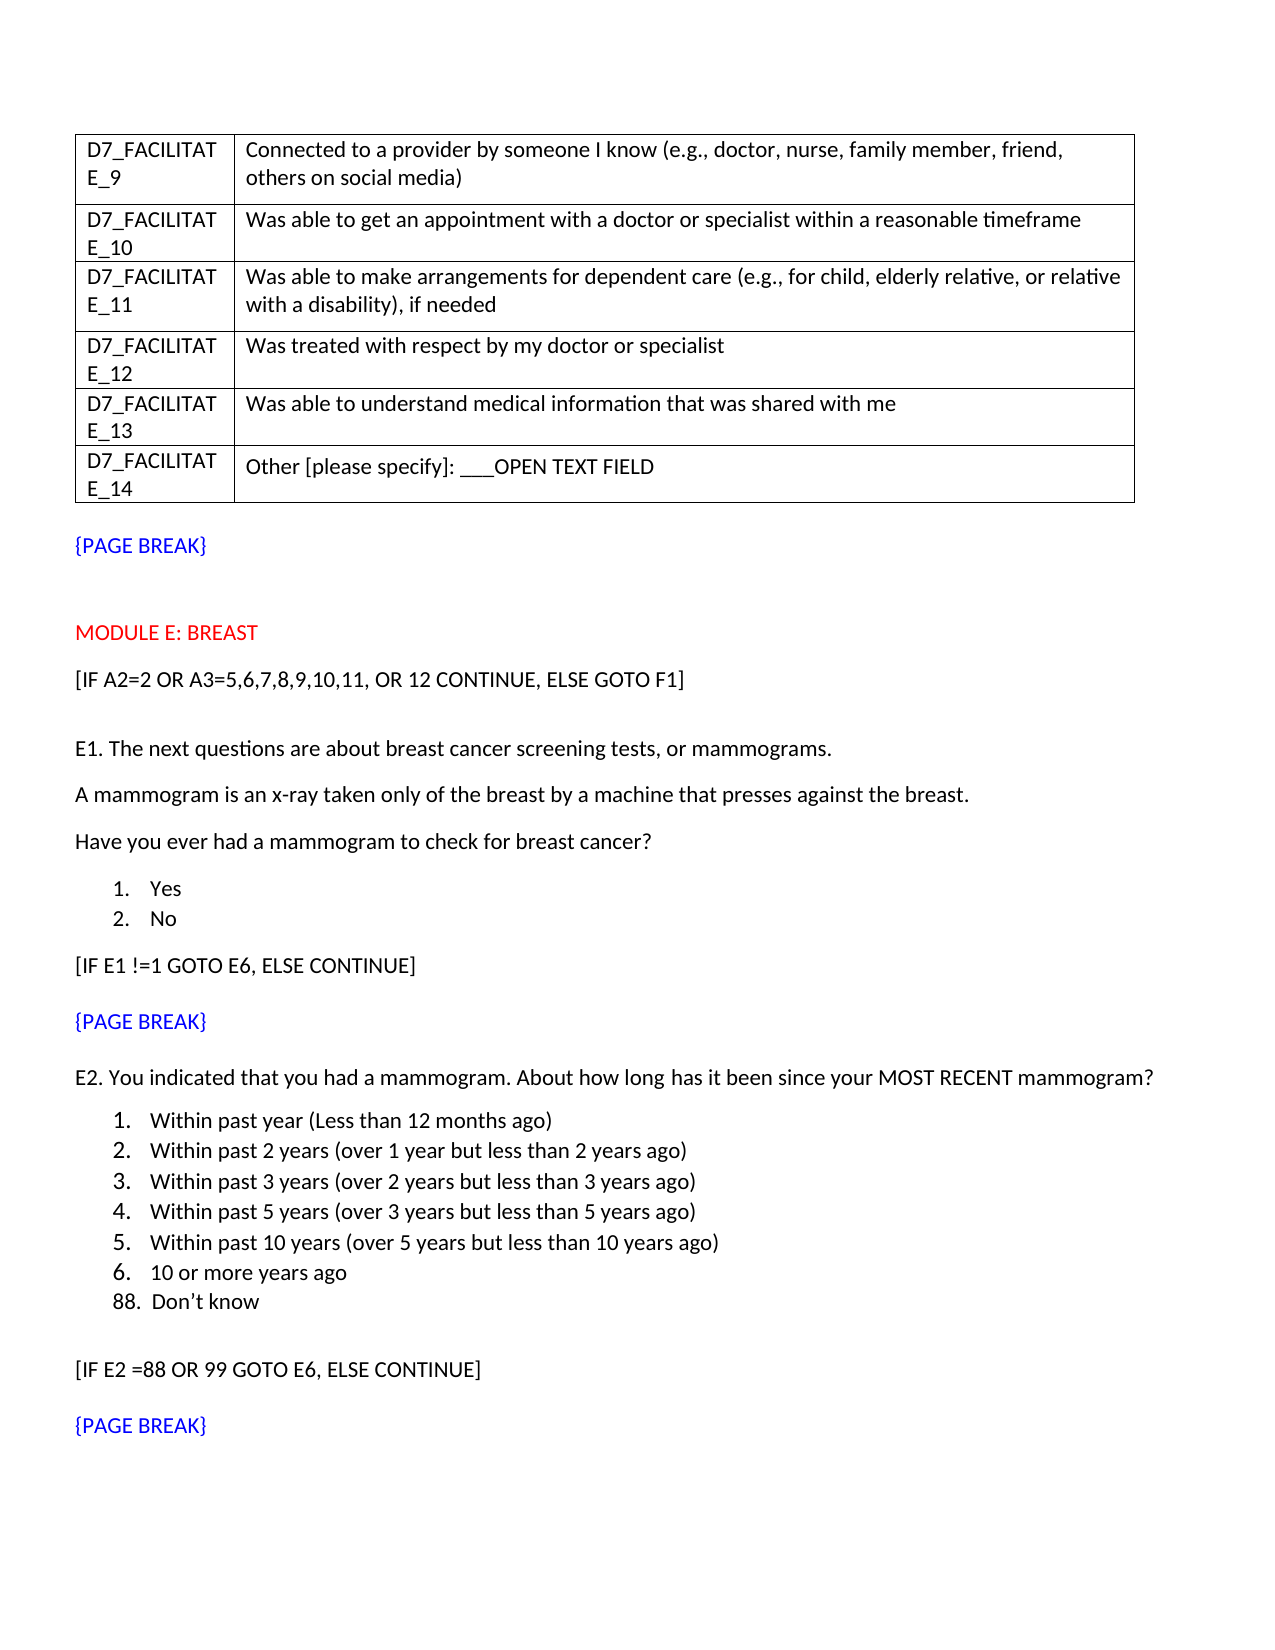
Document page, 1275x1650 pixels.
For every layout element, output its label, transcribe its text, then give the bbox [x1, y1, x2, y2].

text {PAGE BREAK} [75, 531, 1200, 559]
text MODULE E: BREAST [75, 618, 1200, 646]
text [IF E2 =88 OR 99 GOTO E6, ELSE CONTINUE] [75, 1356, 1200, 1384]
table_cell D7_FACILITATE_10 [76, 205, 234, 261]
text Have you ever had a mammogram to check for breast cancer? [75, 827, 1200, 855]
list 10 or more years ago [112, 1257, 1200, 1287]
list Within past 10 years (over 5 years but less than 10 years ago) [112, 1226, 1200, 1257]
list Within past 2 years (over 1 year but less than 2 years ago) [112, 1134, 1200, 1165]
table_cell D7_FACILITATE_12 [76, 332, 234, 388]
table_cell Was able to make arrangements for dependent care (e.g., for child, elderly relative, or relative with a disability), if needed [235, 262, 1134, 331]
list Within past year (Less than 12 months ago) [112, 1104, 1200, 1134]
text A mammogram is an x-ray taken only of the breast by a machine that presses against the breast. [75, 781, 1200, 808]
table_cell Was treated with respect by my doctor or specialist [235, 332, 1134, 388]
text E1. The next questions are about breast cancer screening tests, or mammograms. [75, 734, 1200, 762]
table_cell D7_FACILITATE_14 [76, 446, 234, 502]
list Within past 3 years (over 2 years but less than 3 years ago) [112, 1165, 1200, 1196]
table_cell Other [please specify]: ___OPEN TEXT FIELD [235, 446, 1134, 502]
text 88. Don’t know [75, 1287, 1200, 1315]
text [IF E1 !=1 GOTO E6, ELSE CONTINUE] [75, 951, 1200, 979]
list Within past 5 years (over 3 years but less than 5 years ago) [112, 1196, 1200, 1226]
list No [112, 904, 1200, 932]
list Yes [112, 874, 1200, 902]
table_cell Connected to a provider by someone I know (e.g., doctor, nurse, family member, friend, others on social media) [235, 135, 1134, 204]
table_cell Was able to understand medical information that was shared with me [235, 389, 1134, 445]
table_cell D7_FACILITATE_13 [76, 389, 234, 445]
text [IF A2=2 OR A3=5,6,7,8,9,10,11, OR 12 CONTINUE, ELSE GOTO F1] [75, 665, 1200, 693]
text {PAGE BREAK} [75, 1007, 1200, 1035]
table_cell Was able to get an appointment with a doctor or specialist within a reasonable timeframe [235, 205, 1134, 261]
text {PAGE BREAK} [75, 1412, 1200, 1440]
table_cell D7_FACILITATE_9 [76, 135, 234, 204]
text E2. You indicated that you had a mammogram. About how long has it been since your MOST RECENT mammogram? [75, 1063, 1200, 1091]
table_cell D7_FACILITATE_11 [76, 262, 234, 331]
